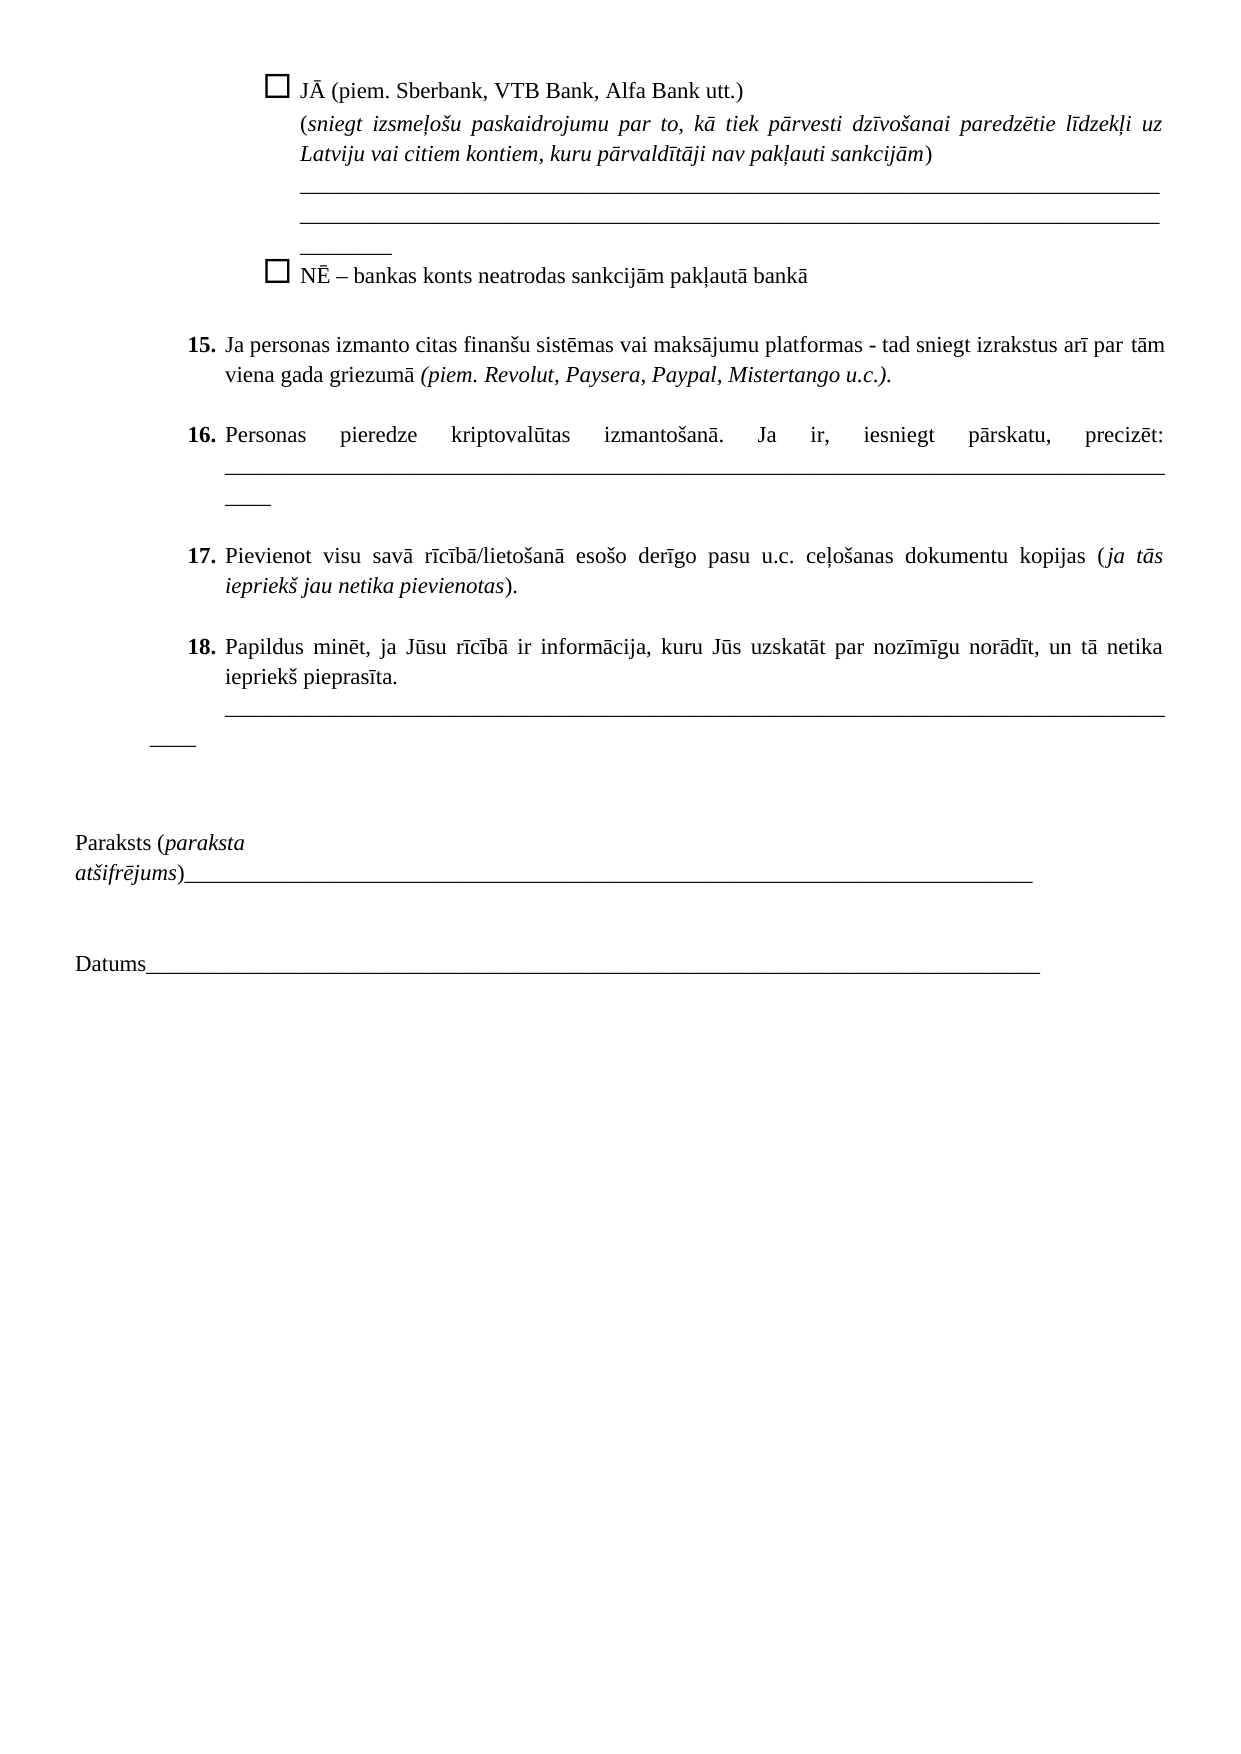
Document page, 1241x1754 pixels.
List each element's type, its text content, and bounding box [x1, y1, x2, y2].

text ______________________________________________________________________________________ [150, 693, 1165, 750]
list Ja personas izmanto citas finanšu sistēmas vai maksājumu platformas - tad sniegt izrakstus arī par tām viena gada griezumā (piem. Revolut, Paysera, Paypal, Mistertango u.c.). [187, 331, 1165, 387]
list Personas pieredze kriptovalūtas izmantošanā. Ja ir, iesniegt pārskatu, precizēt: ______________________________________________________________________________________ [187, 421, 1165, 508]
list NĒ – bankas konts neatrodas sankcijām pakļautā bankā [262, 261, 1165, 291]
list Papildus minēt, ja Jūsu rīcībā ir informācija, kuru Jūs uzskatāt par nozīmīgu norādīt, un tā netika iepriekš pieprasīta. [187, 633, 1165, 689]
list Pievienot visu savā rīcībā/lietošanā esošo derīgo pasu u.c. ceļošanas dokumentu kopijas (ja tās iepriekš jau netika pievienotas). [187, 542, 1165, 599]
text Paraksts (paraksta atšifrējums)__________________________________________________________________________ [75, 829, 1165, 885]
list JĀ (piem. Sberbank, VTB Bank, Alfa Bank utt.) [262, 75, 1165, 105]
text ______________________________________________________________________________________________________________________________________________________________ [300, 170, 1165, 257]
text (sniegt izsmeļošu paskaidrojumu par to, kā tiek pārvesti dzīvošanai paredzētie līdzekļi uz Latviju vai citiem kontiem, kuru pārvaldītāji nav pakļauti sankcijām) [300, 110, 1165, 166]
text Datums______________________________________________________________________________ [75, 950, 1165, 976]
